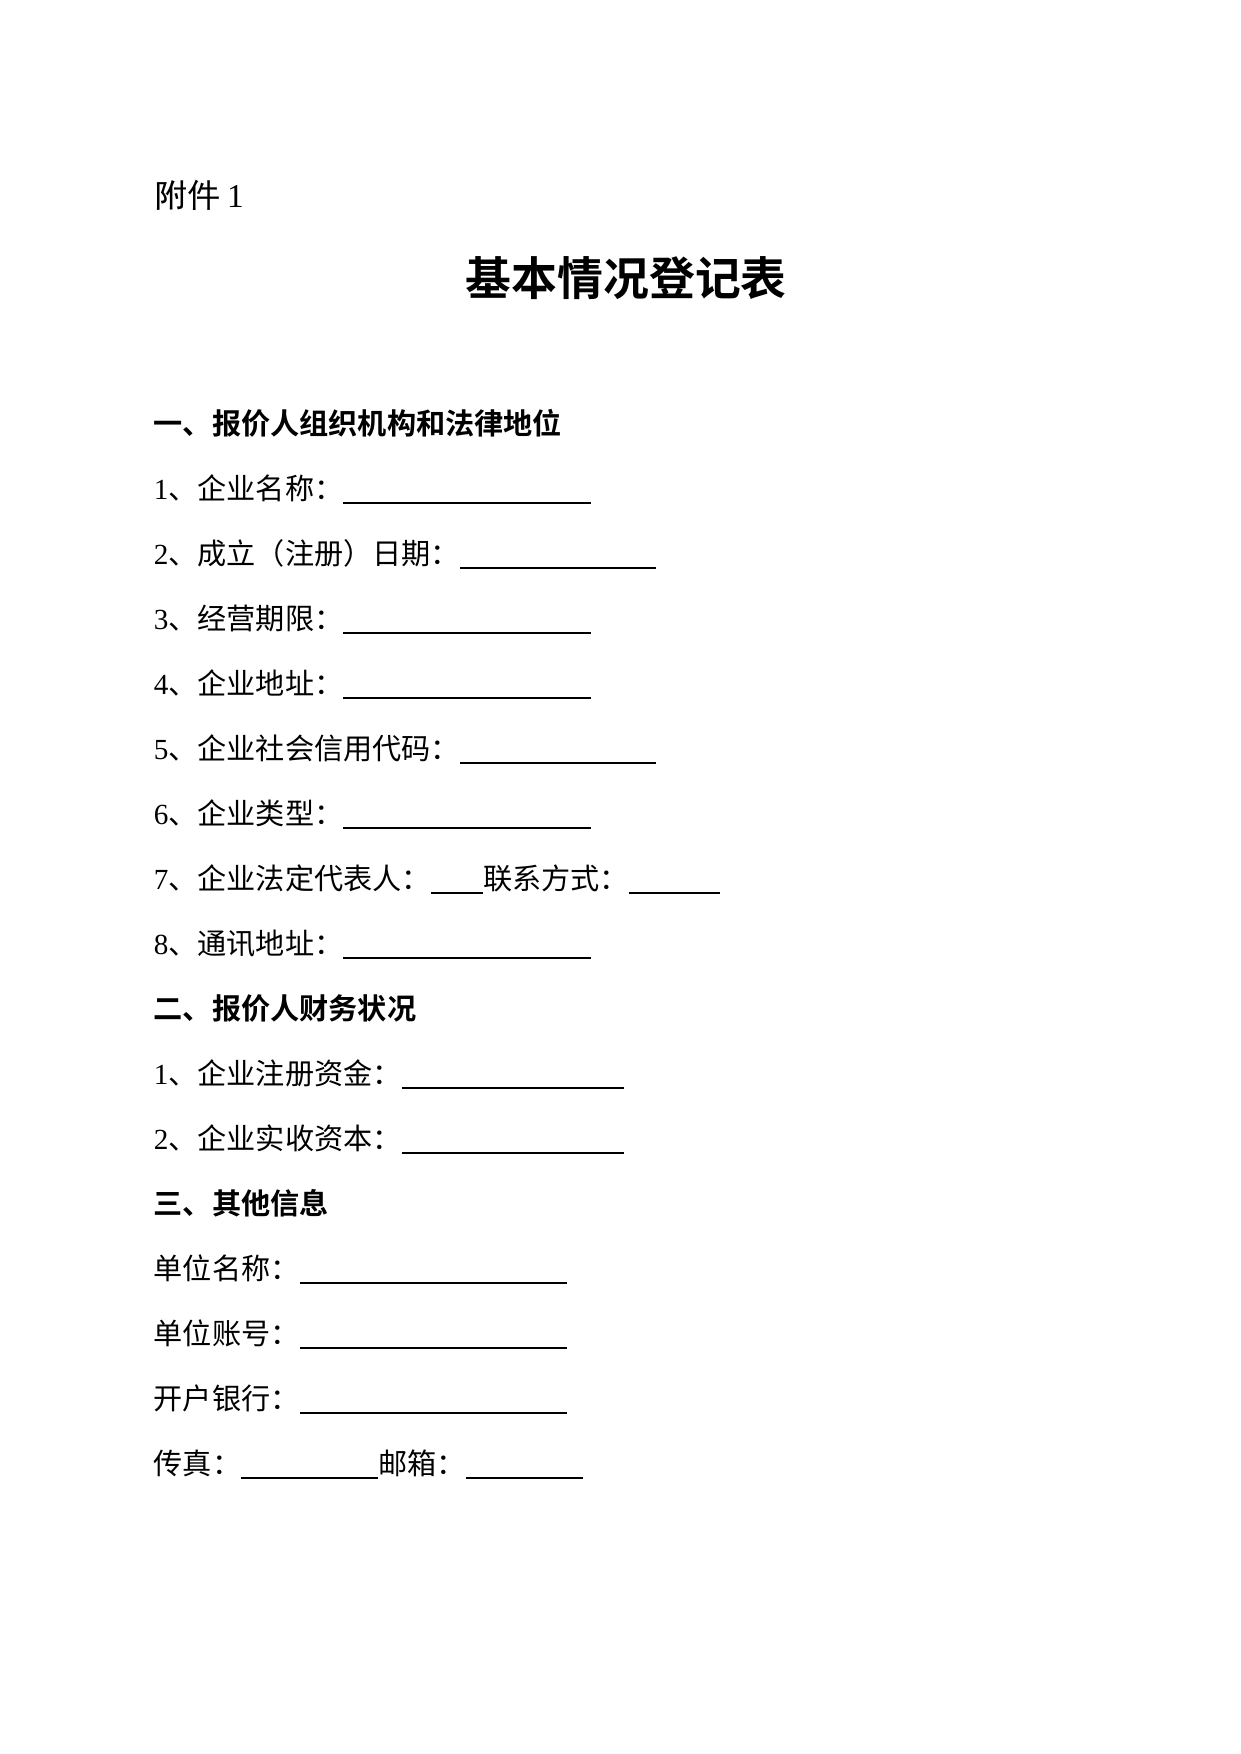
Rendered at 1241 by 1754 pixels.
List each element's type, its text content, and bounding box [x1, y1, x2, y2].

list 2、成立（注册）日期： [153, 519, 1098, 584]
list 3、经营期限： [153, 584, 1098, 649]
list 一、报价人组织机构和法律地位 [153, 389, 1098, 454]
list 1、企业名称： [153, 454, 1098, 519]
list 单位账号： [153, 1299, 1098, 1364]
text 基本情况登记表 [153, 227, 1098, 324]
list 8、通讯地址： [153, 909, 1098, 974]
list 2、企业实收资本： [153, 1104, 1098, 1169]
list 4、企业地址： [153, 649, 1098, 714]
list 开户银行： [153, 1364, 1098, 1429]
list 1、企业注册资金： [153, 1039, 1098, 1104]
list 5、企业社会信用代码： [153, 714, 1098, 779]
list 附件1 [153, 162, 1098, 227]
list 传真： 邮箱： [153, 1429, 1098, 1494]
list 6、企业类型： [153, 779, 1098, 844]
list 二、报价人财务状况 [153, 974, 1098, 1039]
list 单位名称： [153, 1234, 1098, 1299]
list 7、企业法定代表人： 联系方式： [153, 844, 1098, 909]
list 三、其他信息 [153, 1169, 1098, 1234]
